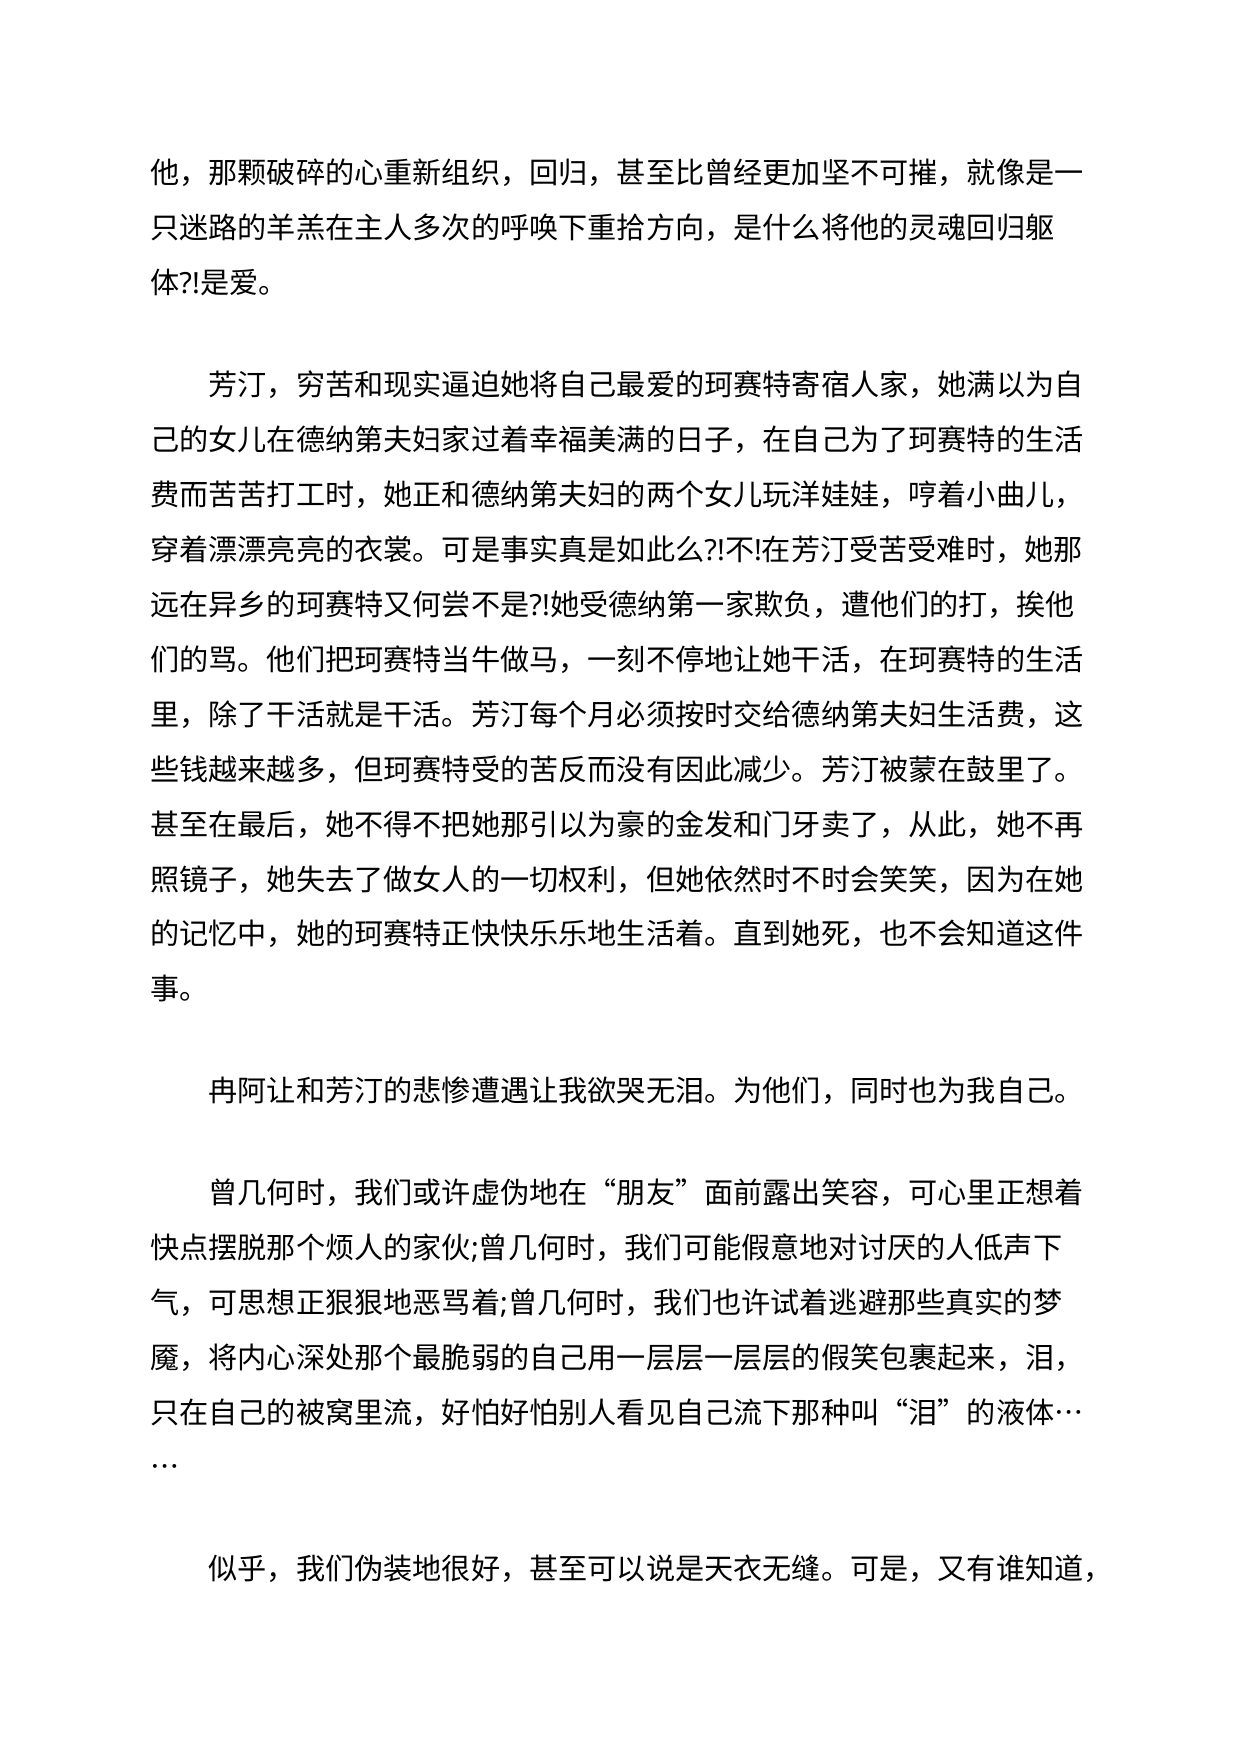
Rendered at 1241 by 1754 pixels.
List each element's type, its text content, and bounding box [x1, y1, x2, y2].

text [150, 1546, 1090, 1588]
text 曾几何时，我们或许虚伪地在“朋友”面前露出笑容，可心里正想着快点摆脱那个烦人的家伙;曾几何时，我们可能假意地对讨厌的人低声下气，可思想正狠狠地恶骂着;曾几何时，我们也许试着逃避那些真实的梦魇，将内心深处那个最脆弱的自己用一层层一层层的假笑包裹起来，泪，只在自己的被窝里流，好怕好怕别人看见自己流下那种叫“泪”的液体…… [150, 1169, 1090, 1486]
text 芳汀，穷苦和现实逼迫她将自己最爱的珂赛特寄宿人家，她满以为自己的女儿在德纳第夫妇家过着幸福美满的日子，在自己为了珂赛特的生活费而苦苦打工时，她正和德纳第夫妇的两个女儿玩洋娃娃，哼着小曲儿，穿着漂漂亮亮的衣裳。可是事实真是如此么?!不!在芳汀受苦受难时，她那远在异乡的珂赛特又何尝不是?!她受德纳第一家欺负，遭他们的打，挨他们的骂。他们把珂赛特当牛做马，一刻不停地让她干活，在珂赛特的生活里，除了干活就是干活。芳汀每个月必须按时交给德纳第夫妇生活费，这些钱越来越多，但珂赛特受的苦反而没有因此减少。芳汀被蒙在鼓里了。甚至在最后，她不得不把她那引以为豪的金发和门牙卖了，从此，她不再照镜子，她失去了做女人的一切权利，但她依然时不时会笑笑，因为在她的记忆中，她的珂赛特正快快乐乐地生活着。直到她死，也不会知道这件事。 [150, 362, 1090, 1008]
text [150, 150, 1090, 302]
text 冉阿让和芳汀的悲惨遭遇让我欲哭无泪。为他们，同时也为我自己。 [150, 1068, 1090, 1110]
